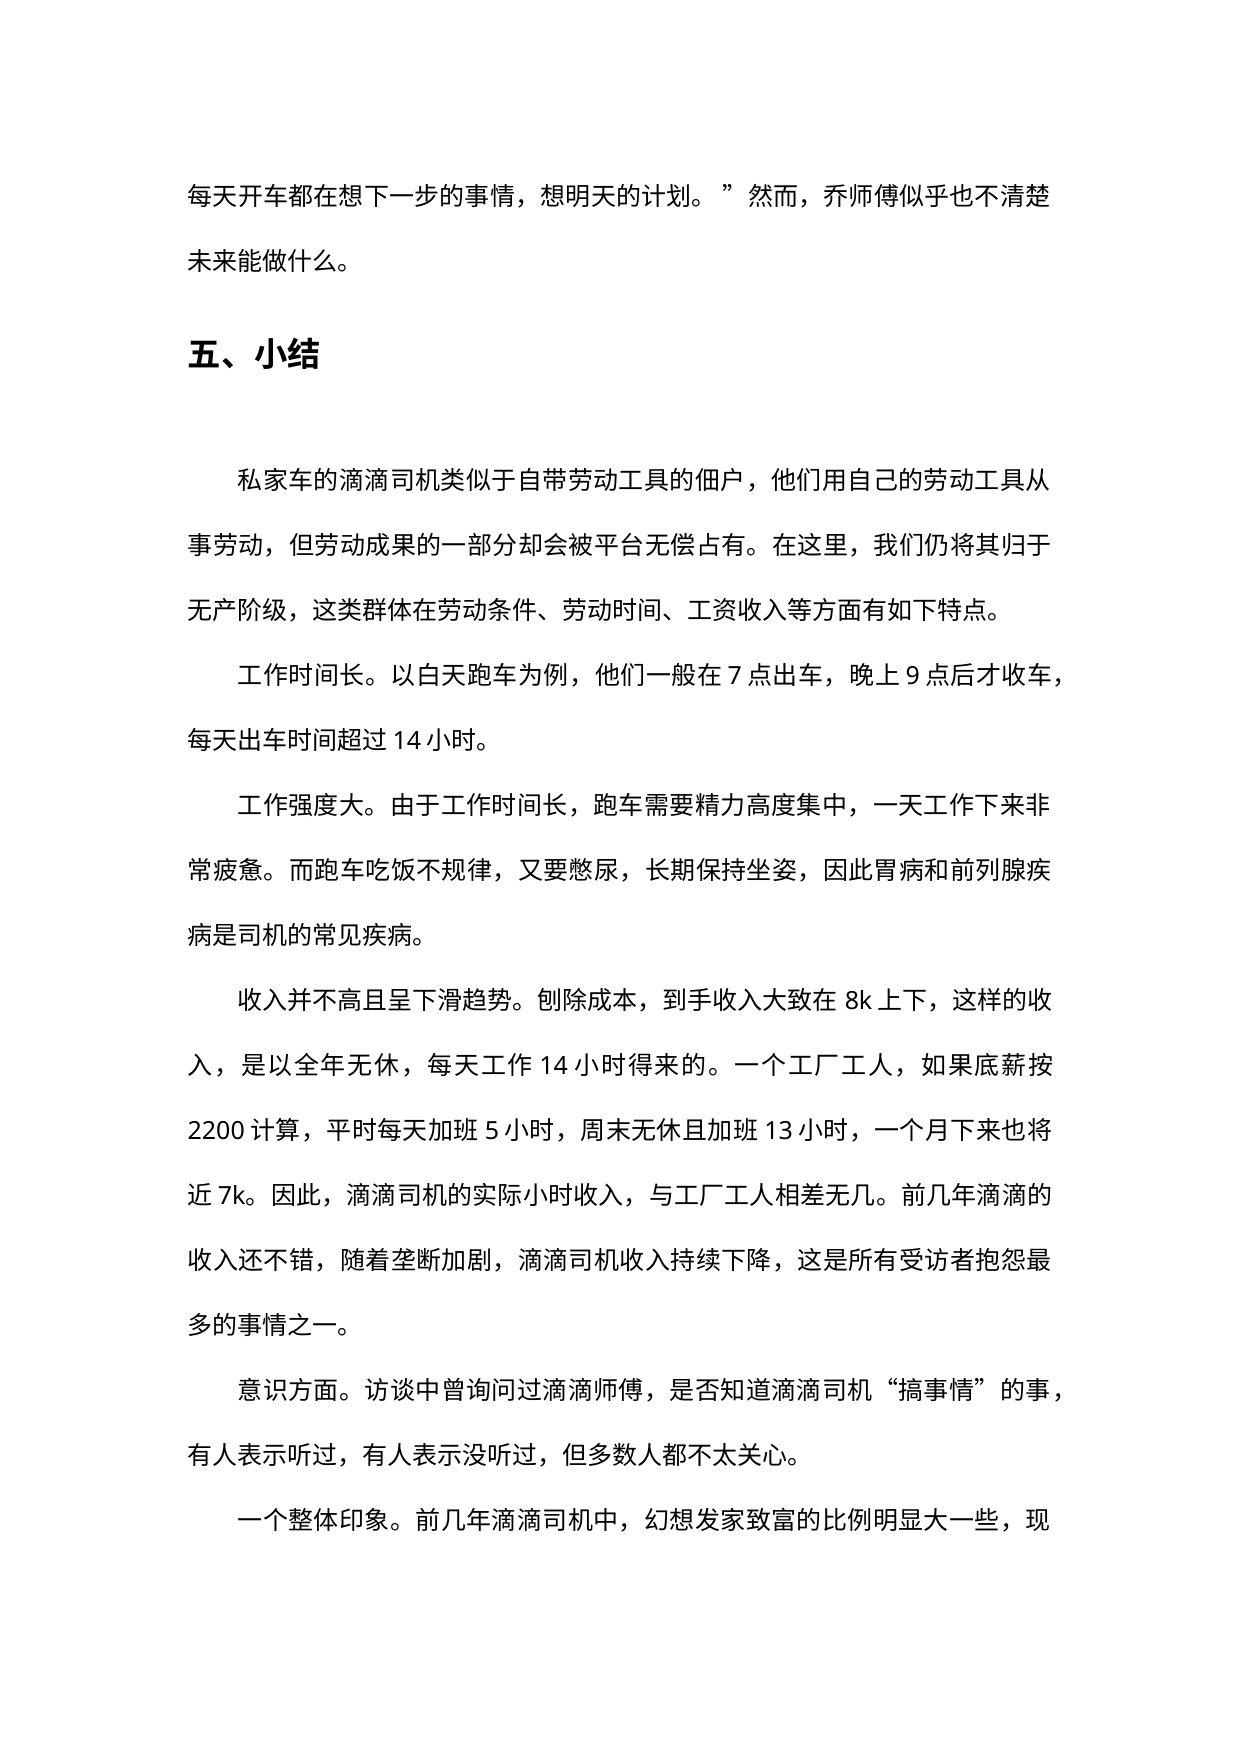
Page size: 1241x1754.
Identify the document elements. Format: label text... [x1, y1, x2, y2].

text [187, 162, 1053, 292]
text 工作时间长。以白天跑车为例，他们一般在7点出车，晚上9点后才收车，每天出车时间超过14小时。 [187, 641, 1053, 771]
subtitle 五、小结 [187, 319, 1053, 384]
text 收入并不高且呈下滑趋势。刨除成本，到手收入大致在8k上下，这样的收入，是以全年无休，每天工作14小时得来的。一个工厂工人，如果底薪按2200计算，平时每天加班5小时，周末无休且加班13小时，一个月下来也将近7k。因此，滴滴司机的实际小时收入，与工厂工人相差无几。前几年滴滴的收入还不错，随着垄断加剧，滴滴司机收入持续下降，这是所有受访者抱怨最多的事情之一。 [187, 966, 1053, 1356]
text 私家车的滴滴司机类似于自带劳动工具的佃户，他们用自己的劳动工具从事劳动，但劳动成果的一部分却会被平台无偿占有。在这里，我们仍将其归于无产阶级，这类群体在劳动条件、劳动时间、工资收入等方面有如下特点。 [187, 446, 1053, 641]
text 意识方面。访谈中曾询问过滴滴师傅，是否知道滴滴司机“搞事情”的事，有人表示听过，有人表示没听过，但多数人都不太关心。 [187, 1356, 1053, 1486]
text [187, 1486, 1053, 1551]
text 工作强度大。由于工作时间长，跑车需要精力高度集中，一天工作下来非常疲惫。而跑车吃饭不规律，又要憋尿，长期保持坐姿，因此胃病和前列腺疾病是司机的常见疾病。 [187, 771, 1053, 966]
